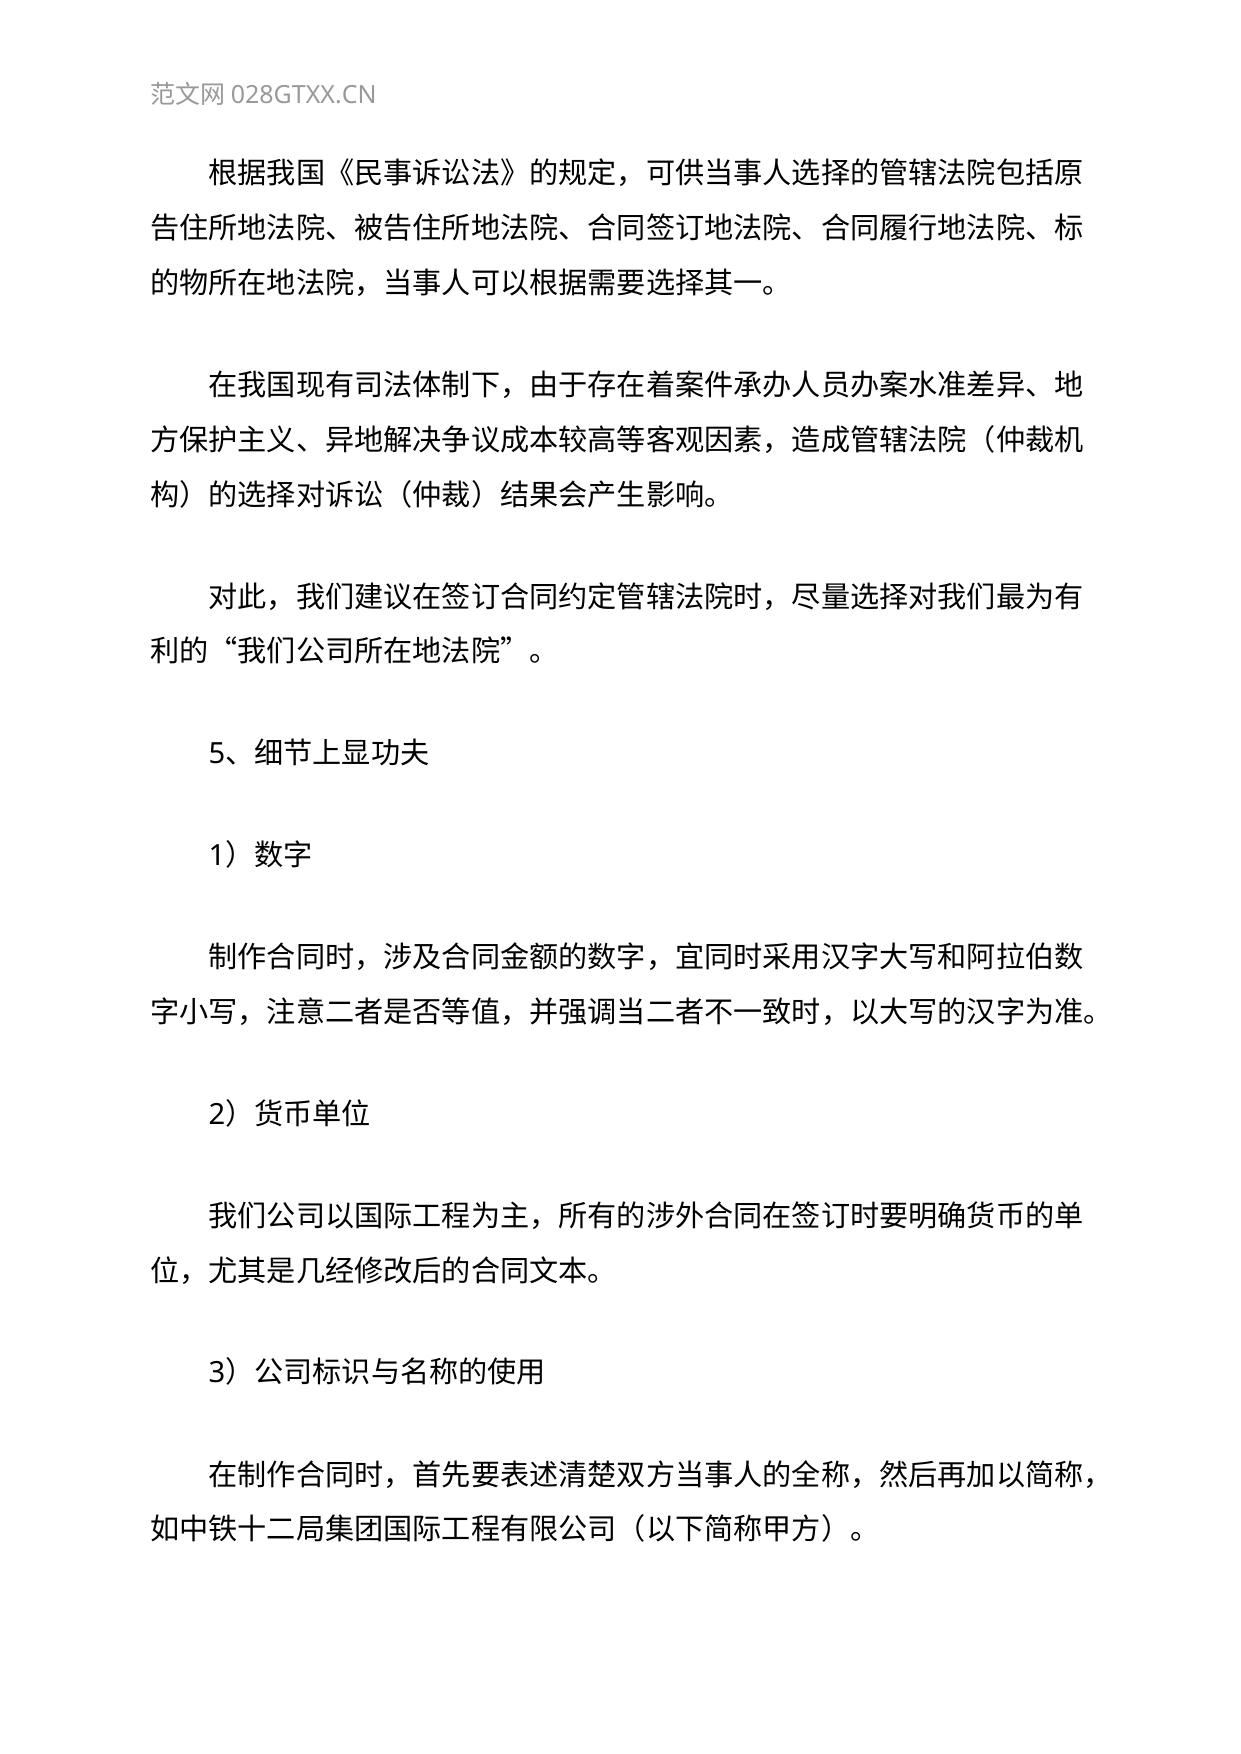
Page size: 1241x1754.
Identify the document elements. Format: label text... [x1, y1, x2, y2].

text 根据我国《民事诉讼法》的规定，可供当事人选择的管辖法院包括原告住所地法院、被告住所地法院、合同签订地法院、合同履行地法院、标的物所在地法院，当事人可以根据需要选择其一。 [150, 150, 1090, 302]
text 制作合同时，涉及合同金额的数字，宜同时采用汉字大写和阿拉伯数字小写，注意二者是否等值，并强调当二者不一致时，以大写的汉字为准。 [150, 934, 1090, 1031]
text 在制作合同时，首先要表述清楚双方当事人的全称，然后再加以简称，如中铁十二局集团国际工程有限公司（以下简称甲方）。 [150, 1451, 1090, 1548]
text 我们公司以国际工程为主，所有的涉外合同在签订时要明确货币的单位，尤其是几经修改后的合同文本。 [150, 1192, 1090, 1289]
text 1）数字 [150, 832, 1090, 874]
text 对此，我们建议在签订合同约定管辖法院时，尽量选择对我们最为有利的“我们公司所在地法院”。 [150, 573, 1090, 670]
text 3）公司标识与名称的使用 [150, 1349, 1090, 1391]
text 在我国现有司法体制下，由于存在着案件承办人员办案水准差异、地方保护主义、异地解决争议成本较高等客观因素，造成管辖法院（仲裁机构）的选择对诉讼（仲裁）结果会产生影响。 [150, 362, 1090, 514]
text 2）货币单位 [150, 1090, 1090, 1133]
text 5、细节上显功夫 [150, 730, 1090, 772]
